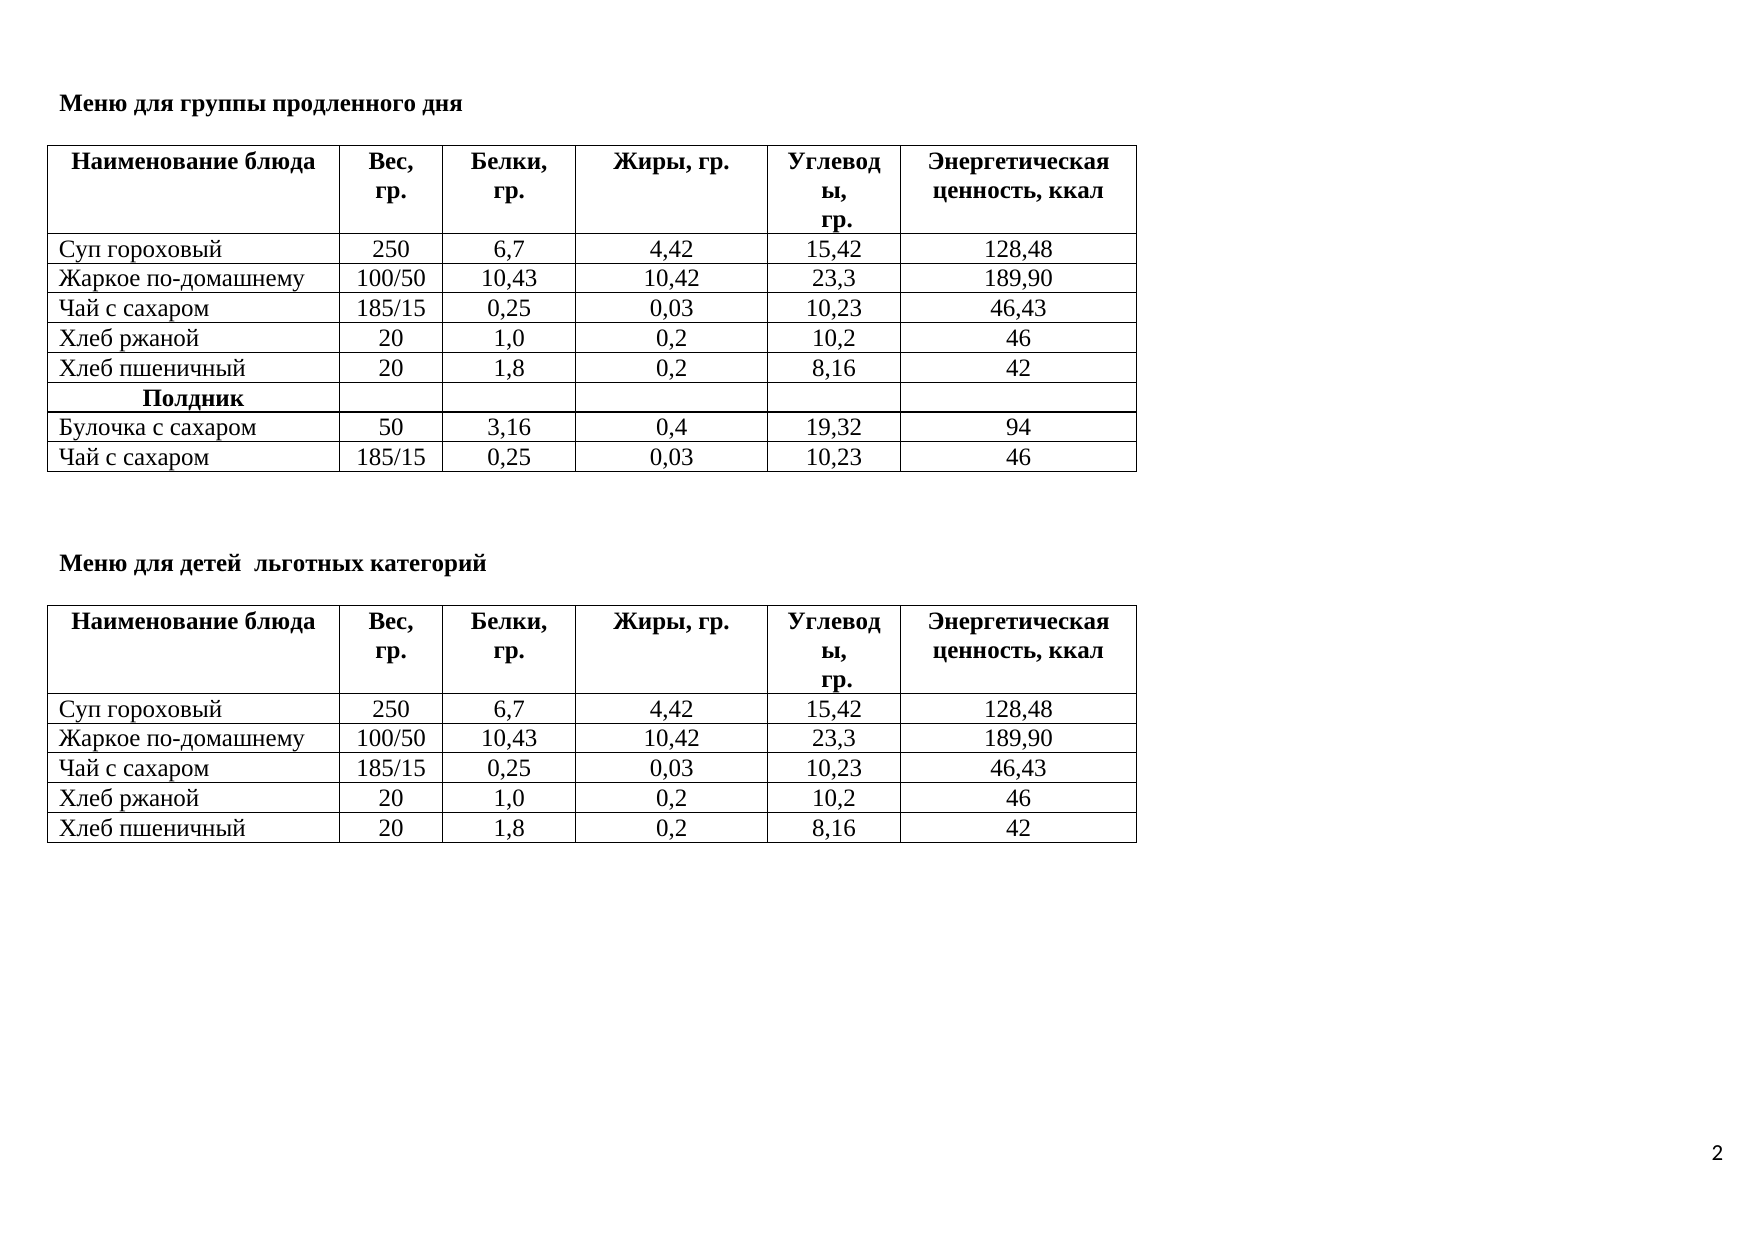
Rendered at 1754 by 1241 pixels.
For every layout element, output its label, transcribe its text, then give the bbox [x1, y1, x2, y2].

table_cell 0,03 [576, 293, 767, 322]
table_cell 0,25 [443, 753, 575, 782]
table_cell 10,23 [768, 293, 900, 322]
table_cell Хлеб ржаной [48, 783, 339, 812]
table_cell 4,42 [576, 694, 767, 722]
table_cell Булочка с сахаром [48, 413, 339, 441]
table_cell Суп гороховый [48, 694, 339, 722]
table_header Жиры, гр. [576, 606, 767, 693]
table_cell 10,43 [443, 724, 575, 752]
table_cell 15,42 [768, 694, 900, 722]
table_cell 100/50 [340, 724, 442, 752]
table_cell 128,48 [901, 694, 1136, 722]
table_cell 46 [901, 783, 1136, 812]
table_cell 42 [901, 813, 1136, 842]
table_header Белки, гр. [443, 606, 575, 693]
table_header Вес, гр. [340, 606, 442, 693]
table_cell 0,2 [576, 813, 767, 842]
table_cell 10,43 [443, 264, 575, 292]
table_header Вес, гр. [340, 146, 442, 233]
table_cell 128,48 [901, 234, 1136, 262]
table_cell Чай с сахаром [48, 753, 339, 782]
table_cell 0,2 [576, 783, 767, 812]
table_cell Чай с сахаром [48, 442, 339, 471]
table_cell 185/15 [340, 293, 442, 322]
table_cell 0,4 [576, 413, 767, 441]
table_cell 46 [901, 442, 1136, 471]
table_cell 1,8 [443, 353, 575, 382]
table_cell [340, 383, 442, 411]
table_cell 46,43 [901, 753, 1136, 782]
table_cell 6,7 [443, 234, 575, 262]
table_cell 10,2 [768, 323, 900, 352]
table_header Наименование блюда [48, 146, 339, 233]
table_cell 1,0 [443, 783, 575, 812]
table_cell Хлеб пшеничный [48, 813, 339, 842]
table_cell Полдник [48, 383, 339, 411]
table_header Наименование блюда [48, 606, 339, 693]
table_cell 1,0 [443, 323, 575, 352]
table_cell Жаркое по-домашнему [48, 264, 339, 292]
table_cell 0,03 [576, 753, 767, 782]
table_cell 46,43 [901, 293, 1136, 322]
table_cell [443, 383, 575, 411]
table_header Энергетическая ценность, ккал [901, 606, 1136, 693]
table_cell 100/50 [340, 264, 442, 292]
table_cell 15,42 [768, 234, 900, 262]
table_cell 0,03 [576, 442, 767, 471]
table_cell 94 [901, 413, 1136, 441]
table_cell 10,23 [768, 753, 900, 782]
table_cell 20 [340, 813, 442, 842]
table_cell 185/15 [340, 753, 442, 782]
table_cell 0,2 [576, 323, 767, 352]
table_cell Жаркое по-домашнему [48, 724, 339, 752]
text Меню для детей льготных категорий [59, 548, 1685, 577]
table_cell 19,32 [768, 413, 900, 441]
table_cell [768, 383, 900, 411]
table_header Белки, гр. [443, 146, 575, 233]
table_cell 6,7 [443, 694, 575, 722]
table_header Углеводы, гр. [768, 606, 900, 693]
table_cell 20 [340, 783, 442, 812]
table_cell 0,25 [443, 442, 575, 471]
table_cell 4,42 [576, 234, 767, 262]
table_cell Суп гороховый [48, 234, 339, 262]
text Меню для группы продленного дня [59, 88, 1685, 117]
table_header Углеводы, гр. [768, 146, 900, 233]
table_cell [901, 383, 1136, 411]
table_header Жиры, гр. [576, 146, 767, 233]
table_cell 8,16 [768, 353, 900, 382]
table_cell 250 [340, 234, 442, 262]
table_cell 8,16 [768, 813, 900, 842]
table_cell 20 [340, 323, 442, 352]
table_cell 189,90 [901, 264, 1136, 292]
table_cell 42 [901, 353, 1136, 382]
table_cell Хлеб ржаной [48, 323, 339, 352]
table_cell 20 [340, 353, 442, 382]
table_header Энергетическая ценность, ккал [901, 146, 1136, 233]
table_cell 0,2 [576, 353, 767, 382]
table_cell 23,3 [768, 724, 900, 752]
table_cell 46 [901, 323, 1136, 352]
table_cell 189,90 [901, 724, 1136, 752]
table_cell Чай с сахаром [48, 293, 339, 322]
table_cell 3,16 [443, 413, 575, 441]
table_cell 10,42 [576, 264, 767, 292]
table_cell 1,8 [443, 813, 575, 842]
table_cell 10,2 [768, 783, 900, 812]
table_cell 50 [340, 413, 442, 441]
table_cell 250 [340, 694, 442, 722]
table_cell 0,25 [443, 293, 575, 322]
table_cell [576, 383, 767, 411]
table_cell 10,42 [576, 724, 767, 752]
table_cell Хлеб пшеничный [48, 353, 339, 382]
table_cell 185/15 [340, 442, 442, 471]
table_cell 23,3 [768, 264, 900, 292]
table_cell 10,23 [768, 442, 900, 471]
